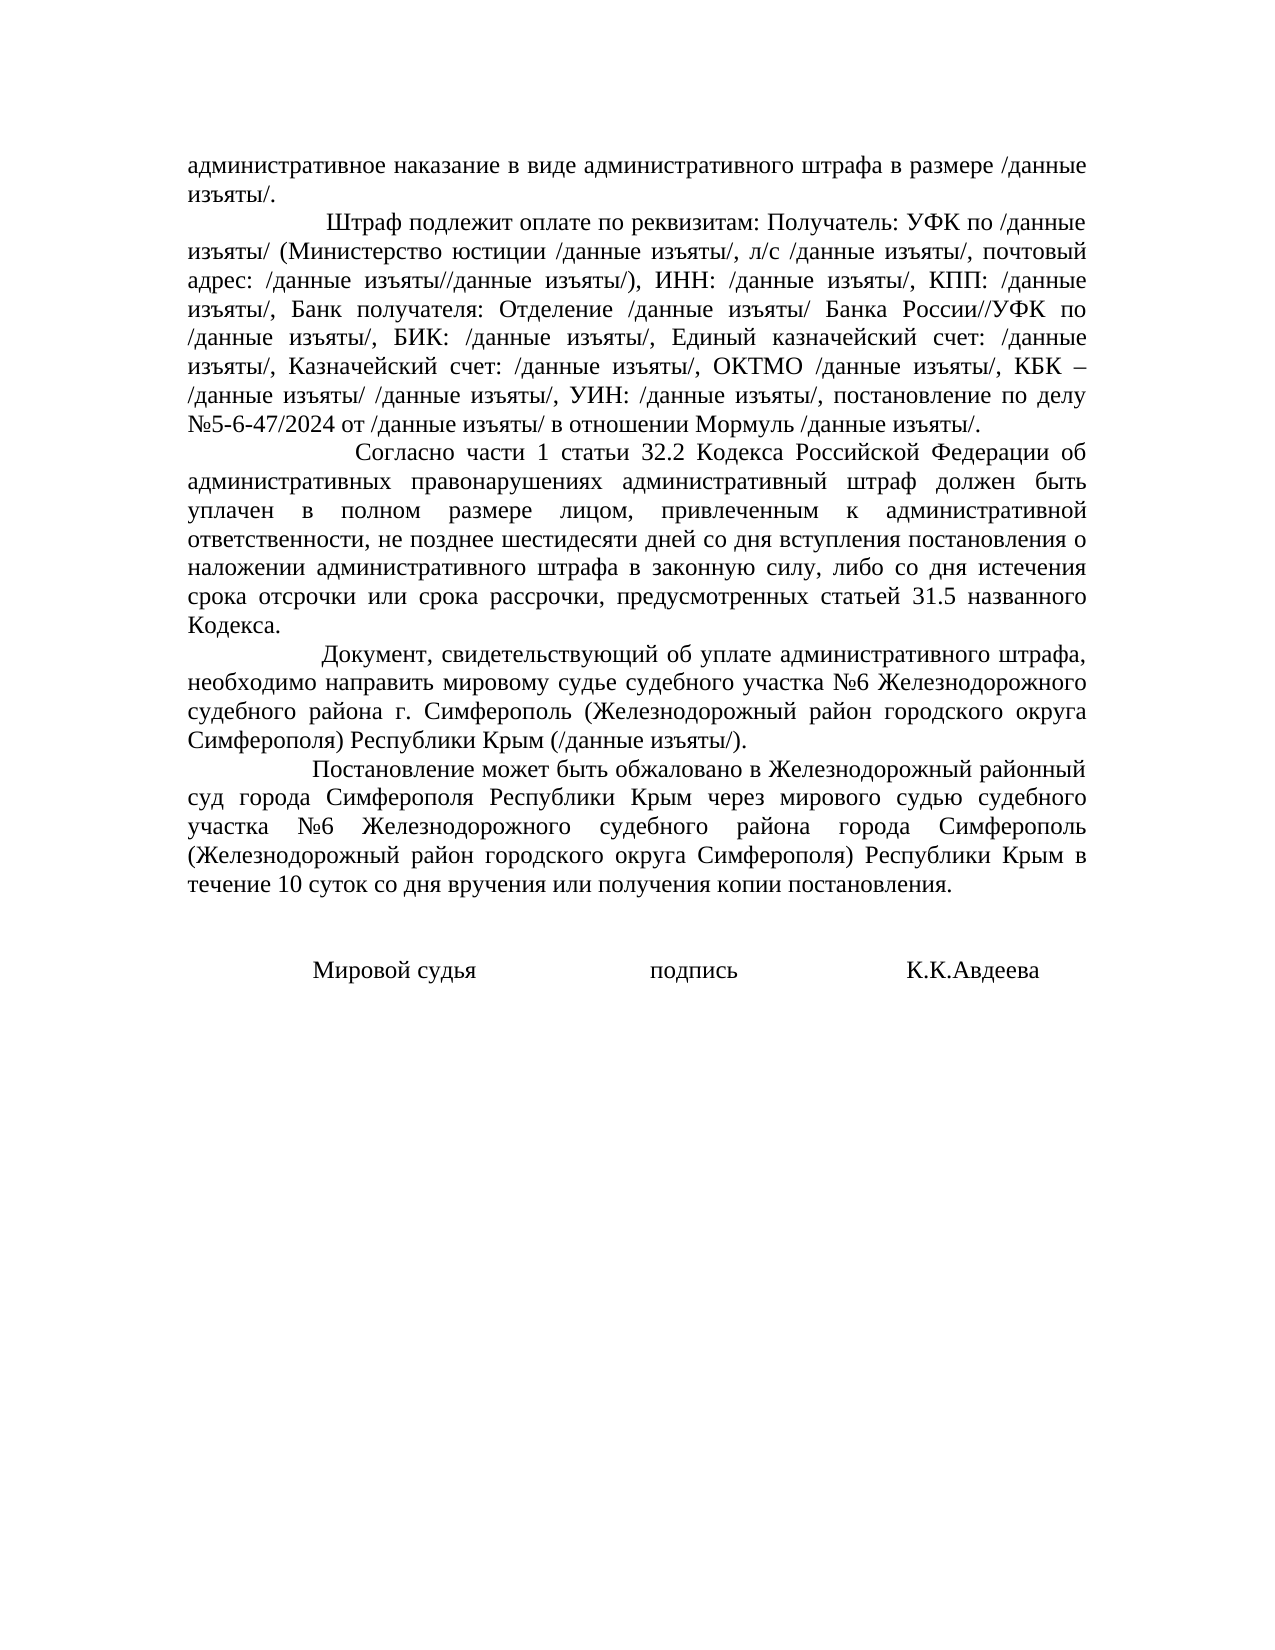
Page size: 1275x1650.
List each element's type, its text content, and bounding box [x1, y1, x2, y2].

text Документ, свидетельствующий об уплате административного штрафа, необходимо направить мировому судье судебного участка №6 Железнодорожного судебного района г. Симферополь (Железнодорожный район городского округа Симферополя) Республики Крым (/данные изъяты/). [187, 639, 1087, 754]
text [187, 150, 1087, 207]
text Согласно части 1 статьи 32.2 Кодекса Российской Федерации об административных правонарушениях административный штраф должен быть уплачен в полном размере лицом, привлеченным к административной ответственности, не позднее шестидесяти дней со дня вступления постановления о наложении административного штрафа в законную силу, либо со дня истечения срока отсрочки или срока рассрочки, предусмотренных статьей 31.5 названного Кодекса. [187, 437, 1087, 639]
text Мировой судья подпись К.К.Авдеева [187, 955, 1087, 984]
text Постановление может быть обжаловано в Железнодорожный районный суд города Симферополя Республики Крым через мирового судью судебного участка №6 Железнодорожного судебного района города Симферополь (Железнодорожный район городского округа Симферополя) Республики Крым в течение 10 суток со дня вручения или получения копии постановления. [187, 754, 1087, 897]
text Штраф подлежит оплате по реквизитам: Получатель: УФК по /данные изъяты/ (Министерство юстиции /данные изъяты/, л/с /данные изъяты/, почтовый адрес: /данные изъяты//данные изъяты/), ИНН: /данные изъяты/, КПП: /данные изъяты/, Банк получателя: Отделение /данные изъяты/ Банка России//УФК по /данные изъяты/, БИК: /данные изъяты/, Единый казначейский счет: /данные изъяты/, Казначейский счет: /данные изъяты/, ОКТМО /данные изъяты/, КБК – /данные изъяты/ /данные изъяты/, УИН: /данные изъяты/, постановление по делу №5-6-47/2024 от /данные изъяты/ в отношении Мормуль /данные изъяты/. [187, 207, 1087, 437]
